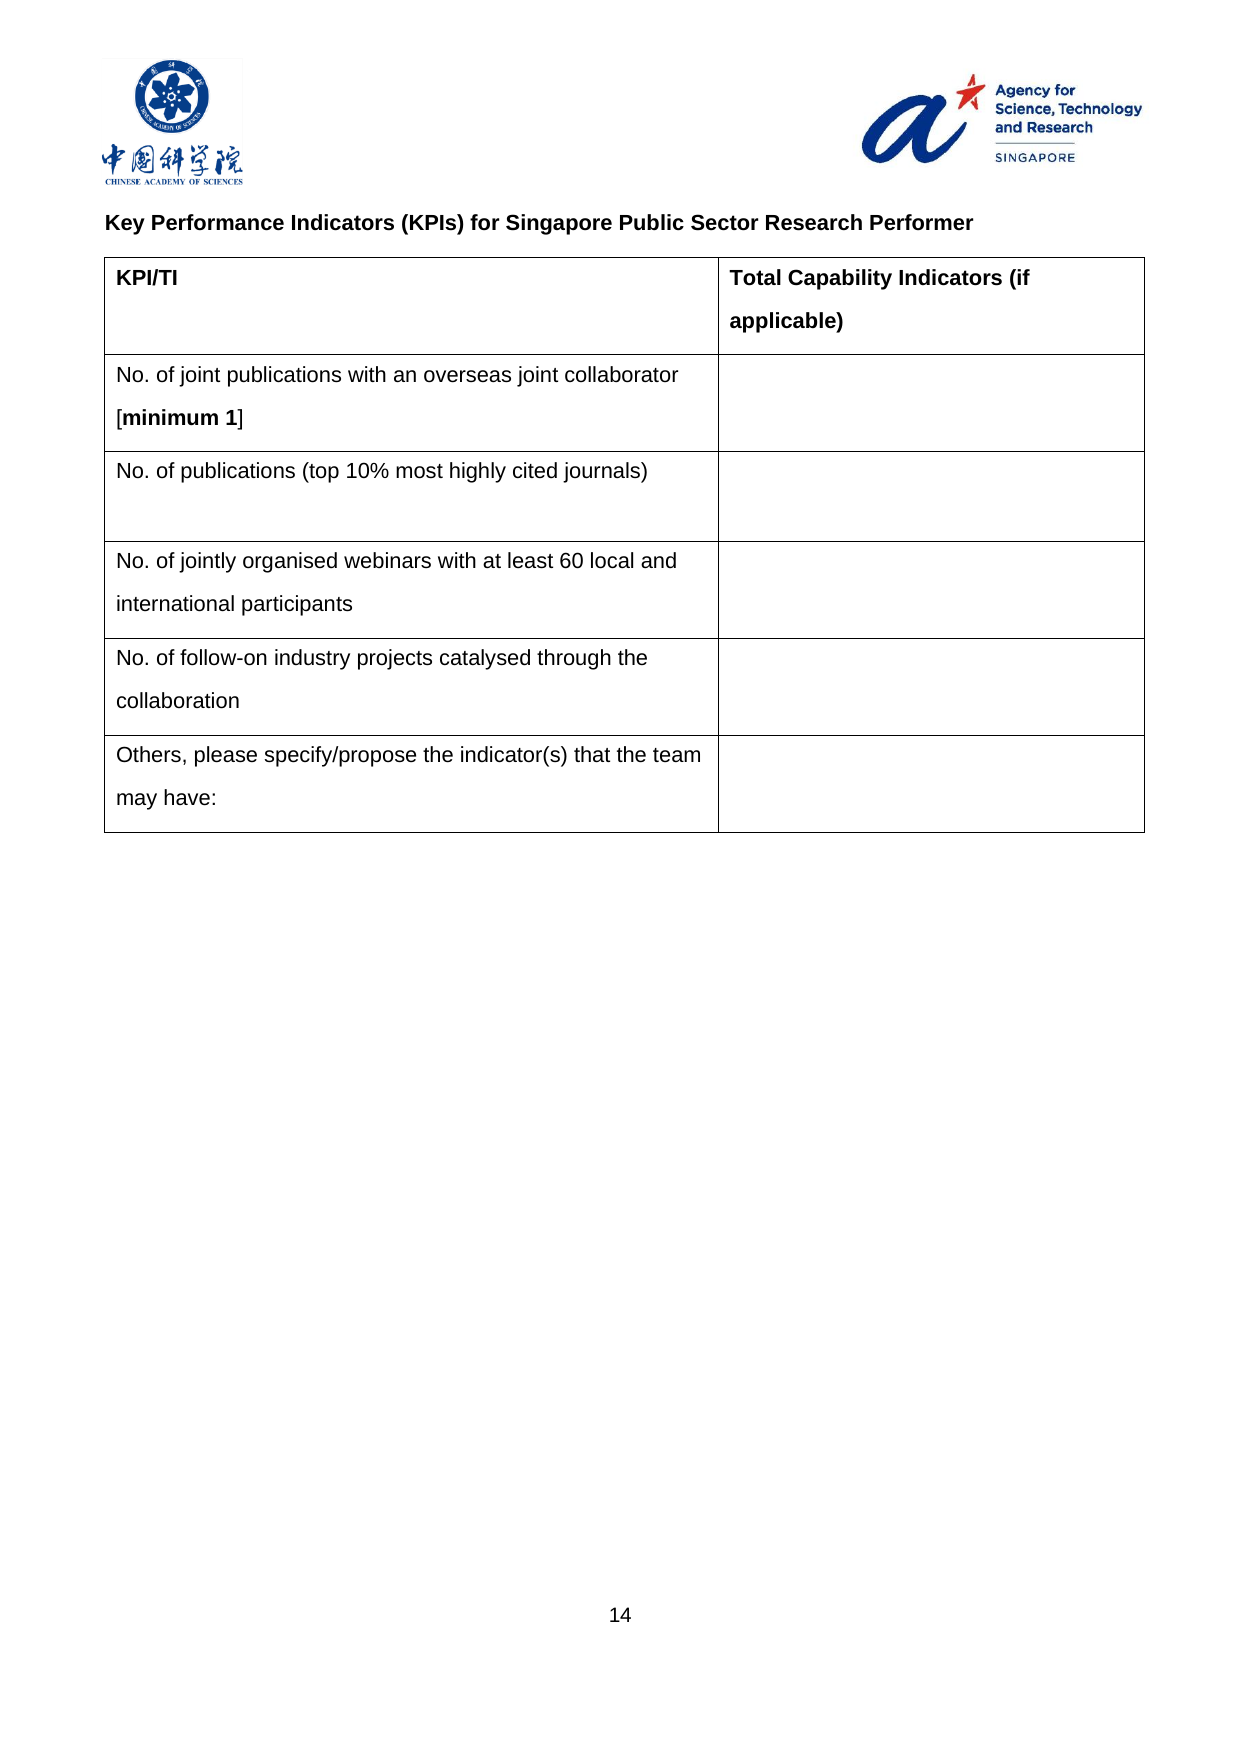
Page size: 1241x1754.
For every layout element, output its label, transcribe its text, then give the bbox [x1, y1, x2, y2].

text Key Performance Indicators (KPIs) for Singapore Public Sector Research Performer [104, 203, 1165, 241]
picture [842, 58, 1161, 179]
table_cell [719, 452, 1144, 541]
table_cell [719, 355, 1144, 451]
table_cell [719, 542, 1144, 638]
picture [101, 58, 243, 185]
table_cell Others, please specify/propose the indicator(s) that the team may have: [105, 736, 718, 832]
table_cell No. of jointly organised webinars with at least 60 local and international participants [105, 542, 718, 638]
table_cell No. of follow-on industry projects catalysed through the collaboration [105, 639, 718, 734]
table_cell [719, 736, 1144, 832]
table_cell No. of joint publications with an overseas joint collaborator [minimum 1] [105, 355, 718, 451]
table_header KPI/TI [105, 258, 718, 354]
table_cell [719, 639, 1144, 734]
table_header Total Capability Indicators (if applicable) [719, 258, 1144, 354]
table_cell No. of publications (top 10% most highly cited journals) [105, 452, 718, 541]
